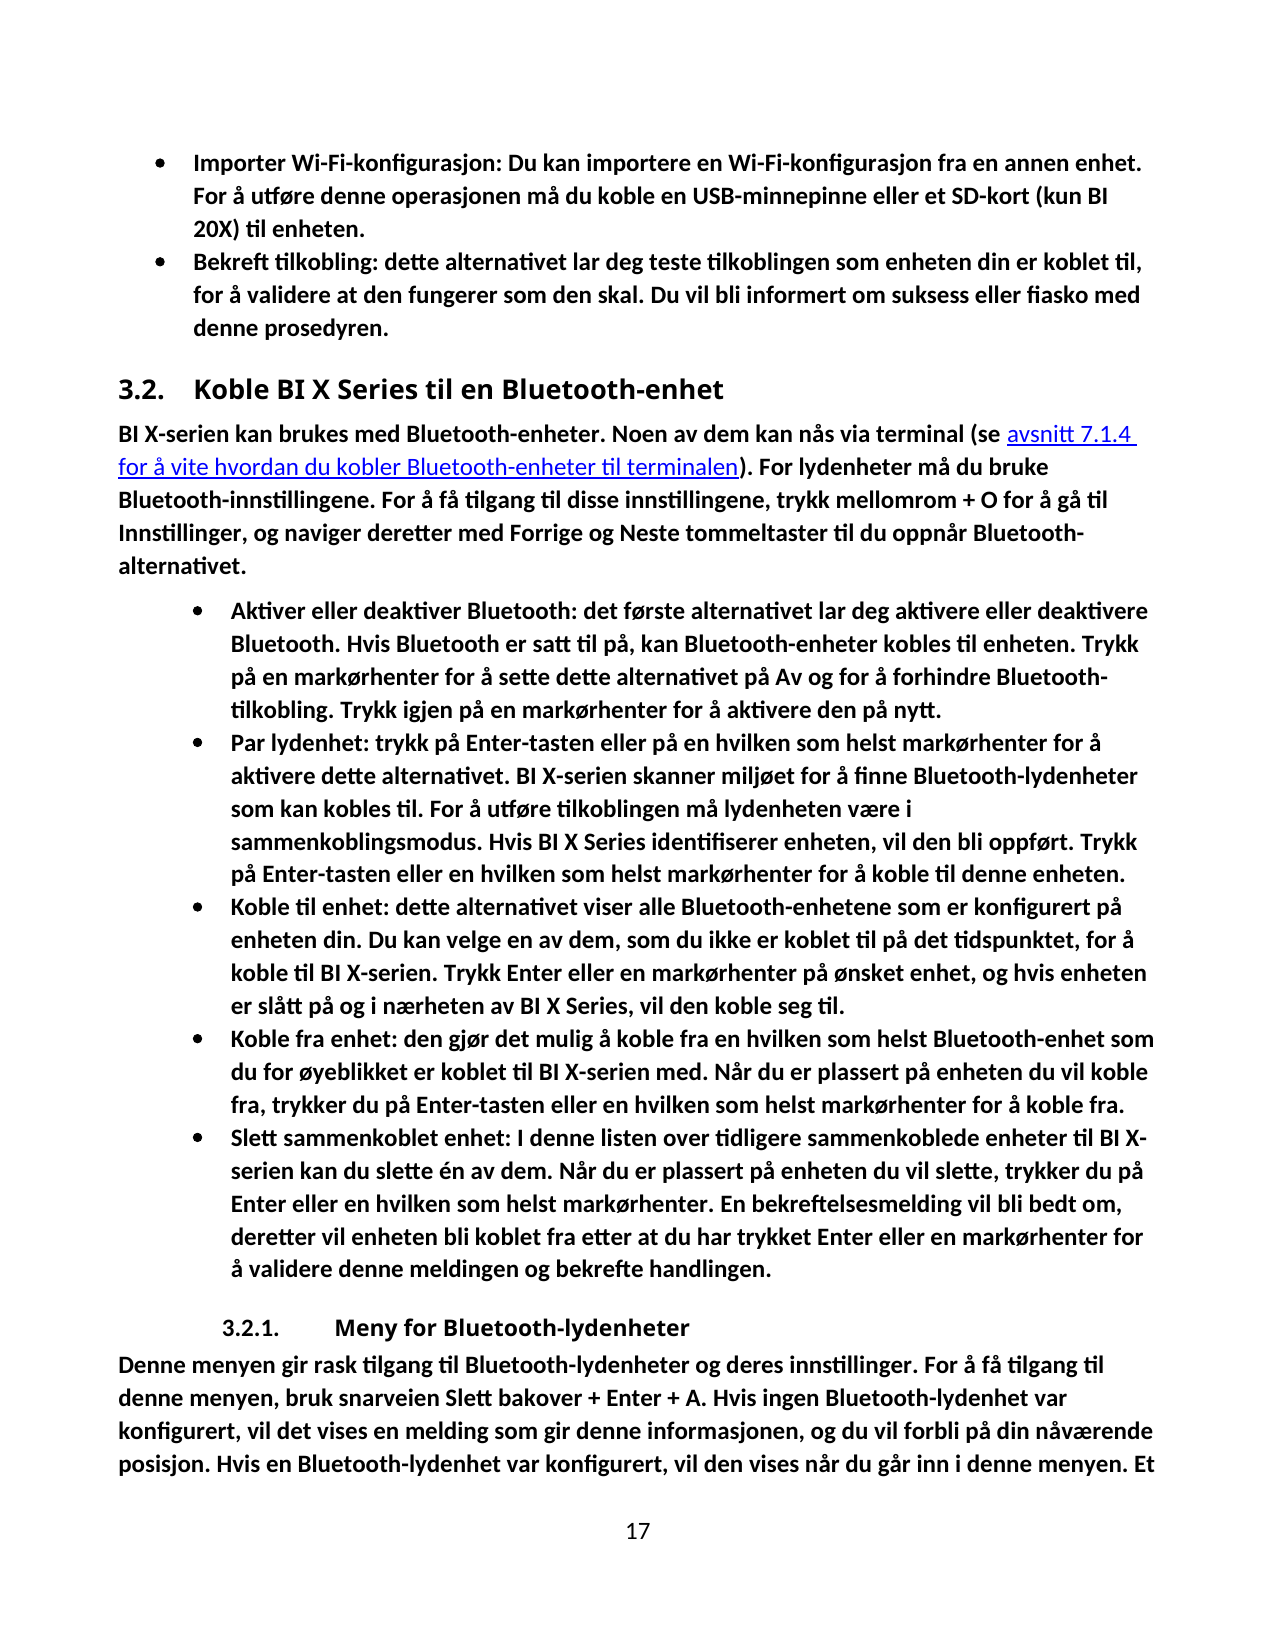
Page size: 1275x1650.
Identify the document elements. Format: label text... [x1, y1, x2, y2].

subtitle Meny for Bluetooth-lydenheter [222, 1312, 1157, 1343]
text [118, 1349, 1157, 1479]
list Koble fra enhet: den gjør det mulig å koble fra en hvilken som helst Bluetooth-enhet som du for øyeblikket er koblet til BI X-serien med. Når du er plassert på enheten du vil koble fra, trykker du på Enter-tasten eller en hvilken som helst markørhenter for å koble fra. [193, 1023, 1157, 1119]
list Koble til enhet: dette alternativet viser alle Bluetooth-enhetene som er konfigurert på enheten din. Du kan velge en av dem, som du ikke er koblet til på det tidspunktet, for å koble til BI X-serien. Trykk Enter eller en markørhenter på ønsket enhet, og hvis enheten er slått på og i nærheten av BI X Series, vil den koble seg til. [193, 892, 1157, 1021]
text BI X-serien kan brukes med Bluetooth-enheter. Noen av dem kan nås via terminal (se avsnitt 7.1.4 for å vite hvordan du kobler Bluetooth-enheter til terminalen). For lydenheter må du bruke Bluetooth-innstillingene. For å få tilgang til disse innstillingene, trykk mellomrom + O for å gå til Innstillinger, og naviger deretter med Forrige og Neste tommeltaster til du oppnår Bluetooth-alternativet. [118, 418, 1157, 580]
list Bekreft tilkobling: dette alternativet lar deg teste tilkoblingen som enheten din er koblet til, for å validere at den fungerer som den skal. Du vil bli informert om suksess eller fiasko med denne prosedyren. [156, 246, 1157, 343]
subtitle Koble BI X Series til en Bluetooth-enhet [118, 370, 1157, 407]
list Par lydenhet: trykk på Enter-tasten eller på en hvilken som helst markørhenter for å aktivere dette alternativet. BI X-serien skanner miljøet for å finne Bluetooth-lydenheter som kan kobles til. For å utføre tilkoblingen må lydenheten være i sammenkoblingsmodus. Hvis BI X Series identifiserer enheten, vil den bli oppført. Trykk på Enter-tasten eller en hvilken som helst markørhenter for å koble til denne enheten. [193, 727, 1157, 889]
list Slett sammenkoblet enhet: I denne listen over tidligere sammenkoblede enheter til BI X-serien kan du slette én av dem. Når du er plassert på enheten du vil slette, trykker du på Enter eller en hvilken som helst markørhenter. En bekreftelsesmelding vil bli bedt om, deretter vil enheten bli koblet fra etter at du har trykket Enter eller en markørhenter for å validere denne meldingen og bekrefte handlingen. [193, 1122, 1157, 1284]
list Importer Wi-Fi-konfigurasjon: Du kan importere en Wi-Fi-konfigurasjon fra en annen enhet. For å utføre denne operasjonen må du koble en USB-minnepinne eller et SD-kort (kun BI 20X) til enheten. [156, 148, 1157, 244]
list Aktiver eller deaktiver Bluetooth: det første alternativet lar deg aktivere eller deaktivere Bluetooth. Hvis Bluetooth er satt til på, kan Bluetooth-enheter kobles til enheten. Trykk på en markørhenter for å sette dette alternativet på Av og for å forhindre Bluetooth-tilkobling. Trykk igjen på en markørhenter for å aktivere den på nytt. [193, 595, 1157, 724]
